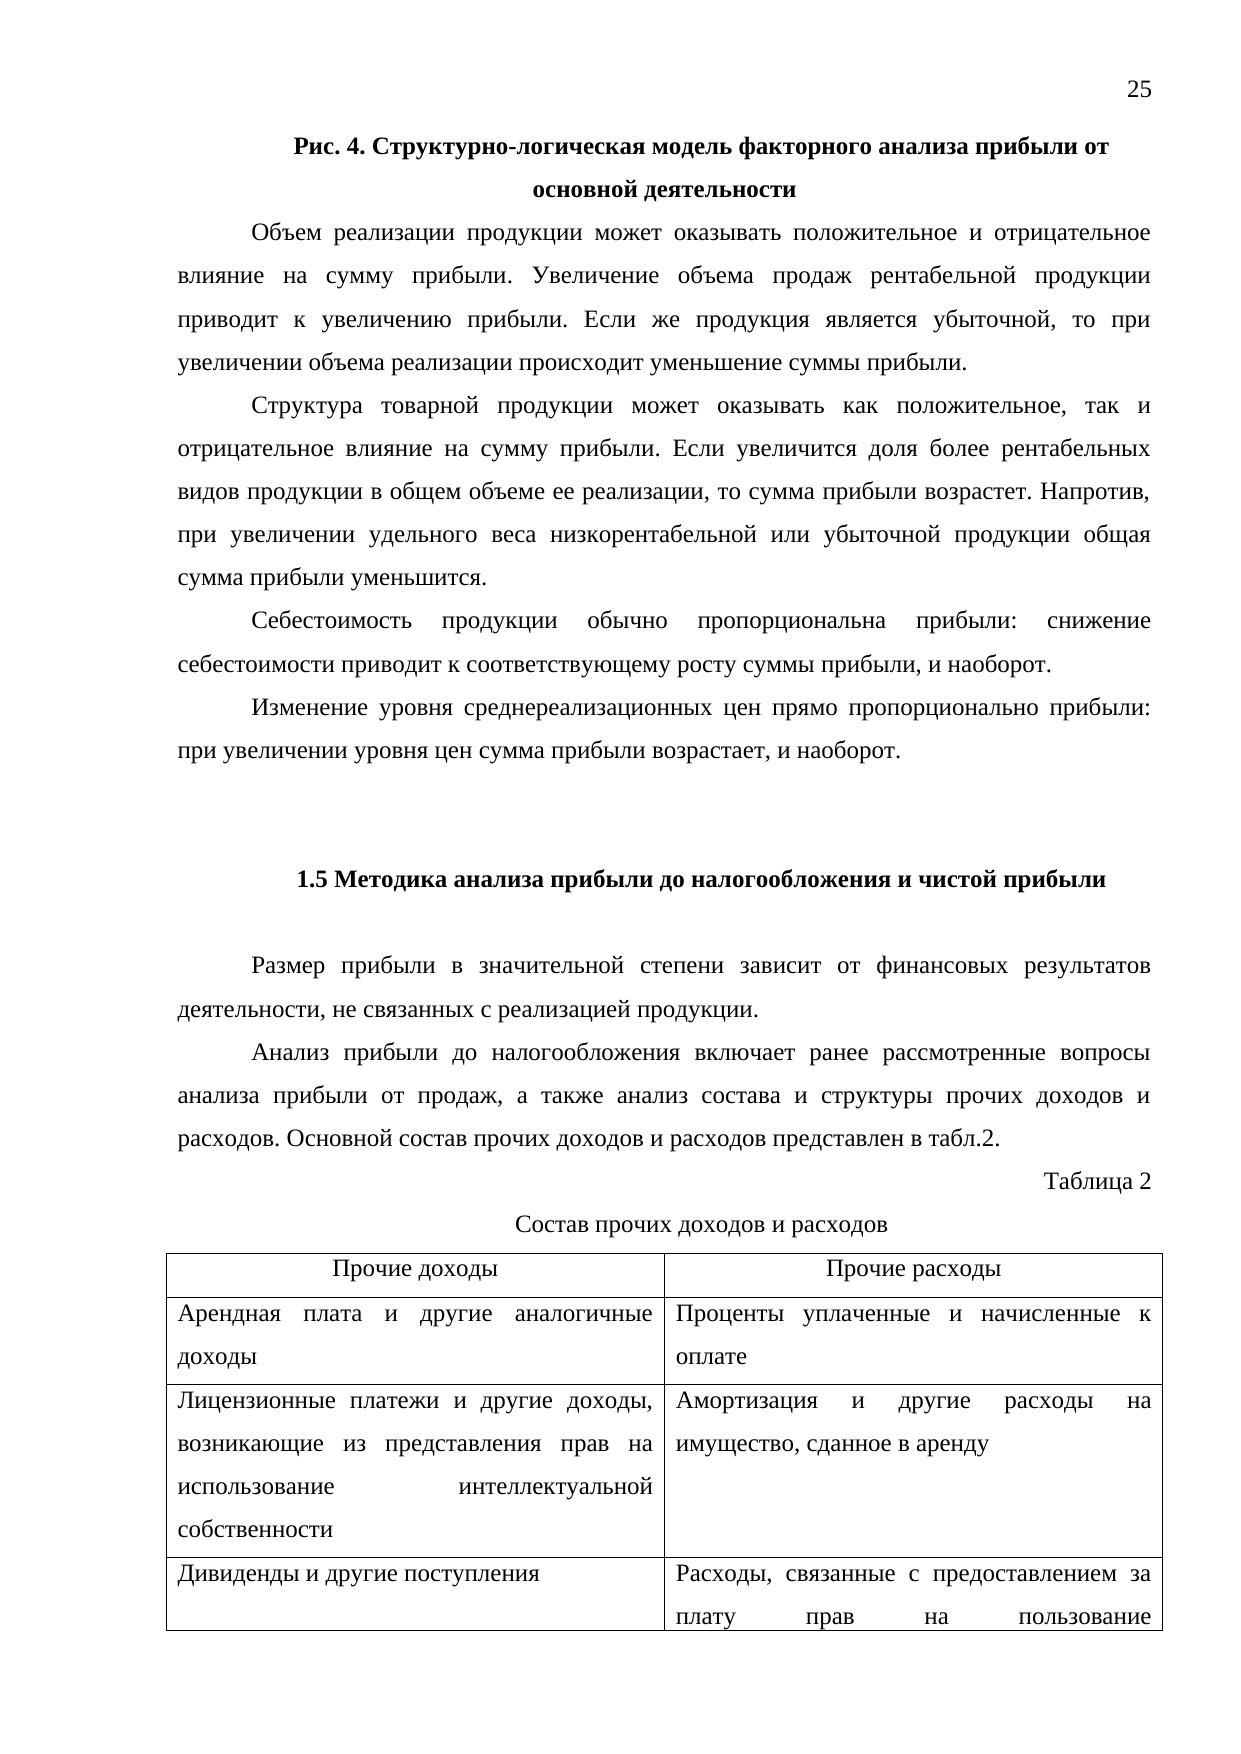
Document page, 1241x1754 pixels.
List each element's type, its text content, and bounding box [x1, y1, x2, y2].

table_header Прочие доходы [167, 1254, 664, 1297]
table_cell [665, 1558, 1162, 1630]
text 1.5 Методика анализа прибыли до налогообложения и чистой прибыли [177, 864, 1152, 893]
text Анализ прибыли до налогообложения включает ранее рассмотренные вопросы анализа прибыли от продаж, а также анализ состава и структуры прочих доходов и расходов. Основной состав прочих доходов и расходов представлен в табл.2. [177, 1037, 1152, 1152]
text Состав прочих доходов и расходов [177, 1209, 1152, 1238]
text Структура товарной продукции может оказывать как положительное, так и отрицательное влияние на сумму прибыли. Если увеличится доля более рентабельных видов продукции в общем объеме ее реализации, то сумма прибыли возрастет. Напротив, при увеличении удельного веса низкорентабельной или убыточной продукции общая сумма прибыли уменьшится. [177, 390, 1152, 591]
text Себестоимость продукции обычно пропорциональна прибыли: снижение себестоимости приводит к соответствующему росту суммы прибыли, и наоборот. [177, 606, 1152, 677]
table_cell Амортизация и другие расходы на имущество, сданное в аренду [665, 1385, 1162, 1557]
text Таблица 2 [177, 1166, 1152, 1195]
table_cell Лицензионные платежи и другие доходы, возникающие из представления прав на использование интеллектуальной собственности [167, 1385, 664, 1557]
table_header Прочие расходы [665, 1254, 1162, 1297]
text Объем реализации продукции может оказывать положительное и отрицательное влияние на сумму прибыли. Увеличение объема продаж рентабельной продукции приводит к увеличению прибыли. Если же продукция является убыточной, то при увеличении объема реализации происходит уменьшение суммы прибыли. [177, 217, 1152, 376]
text Изменение уровня среднереализационных цен прямо пропорционально прибыли: при увеличении уровня цен сумма прибыли возрастает, и наоборот. [177, 692, 1152, 764]
table_cell Арендная плата и другие аналогичные доходы [167, 1298, 664, 1384]
table_cell Проценты уплаченные и начисленные к оплате [665, 1298, 1162, 1384]
text Рис. 4. Структурно-логическая модель факторного анализа прибыли от основной деятельности [177, 131, 1152, 203]
text Размер прибыли в значительной степени зависит от финансовых результатов деятельности, не связанных с реализацией продукции. [177, 951, 1152, 1022]
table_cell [167, 1558, 664, 1630]
